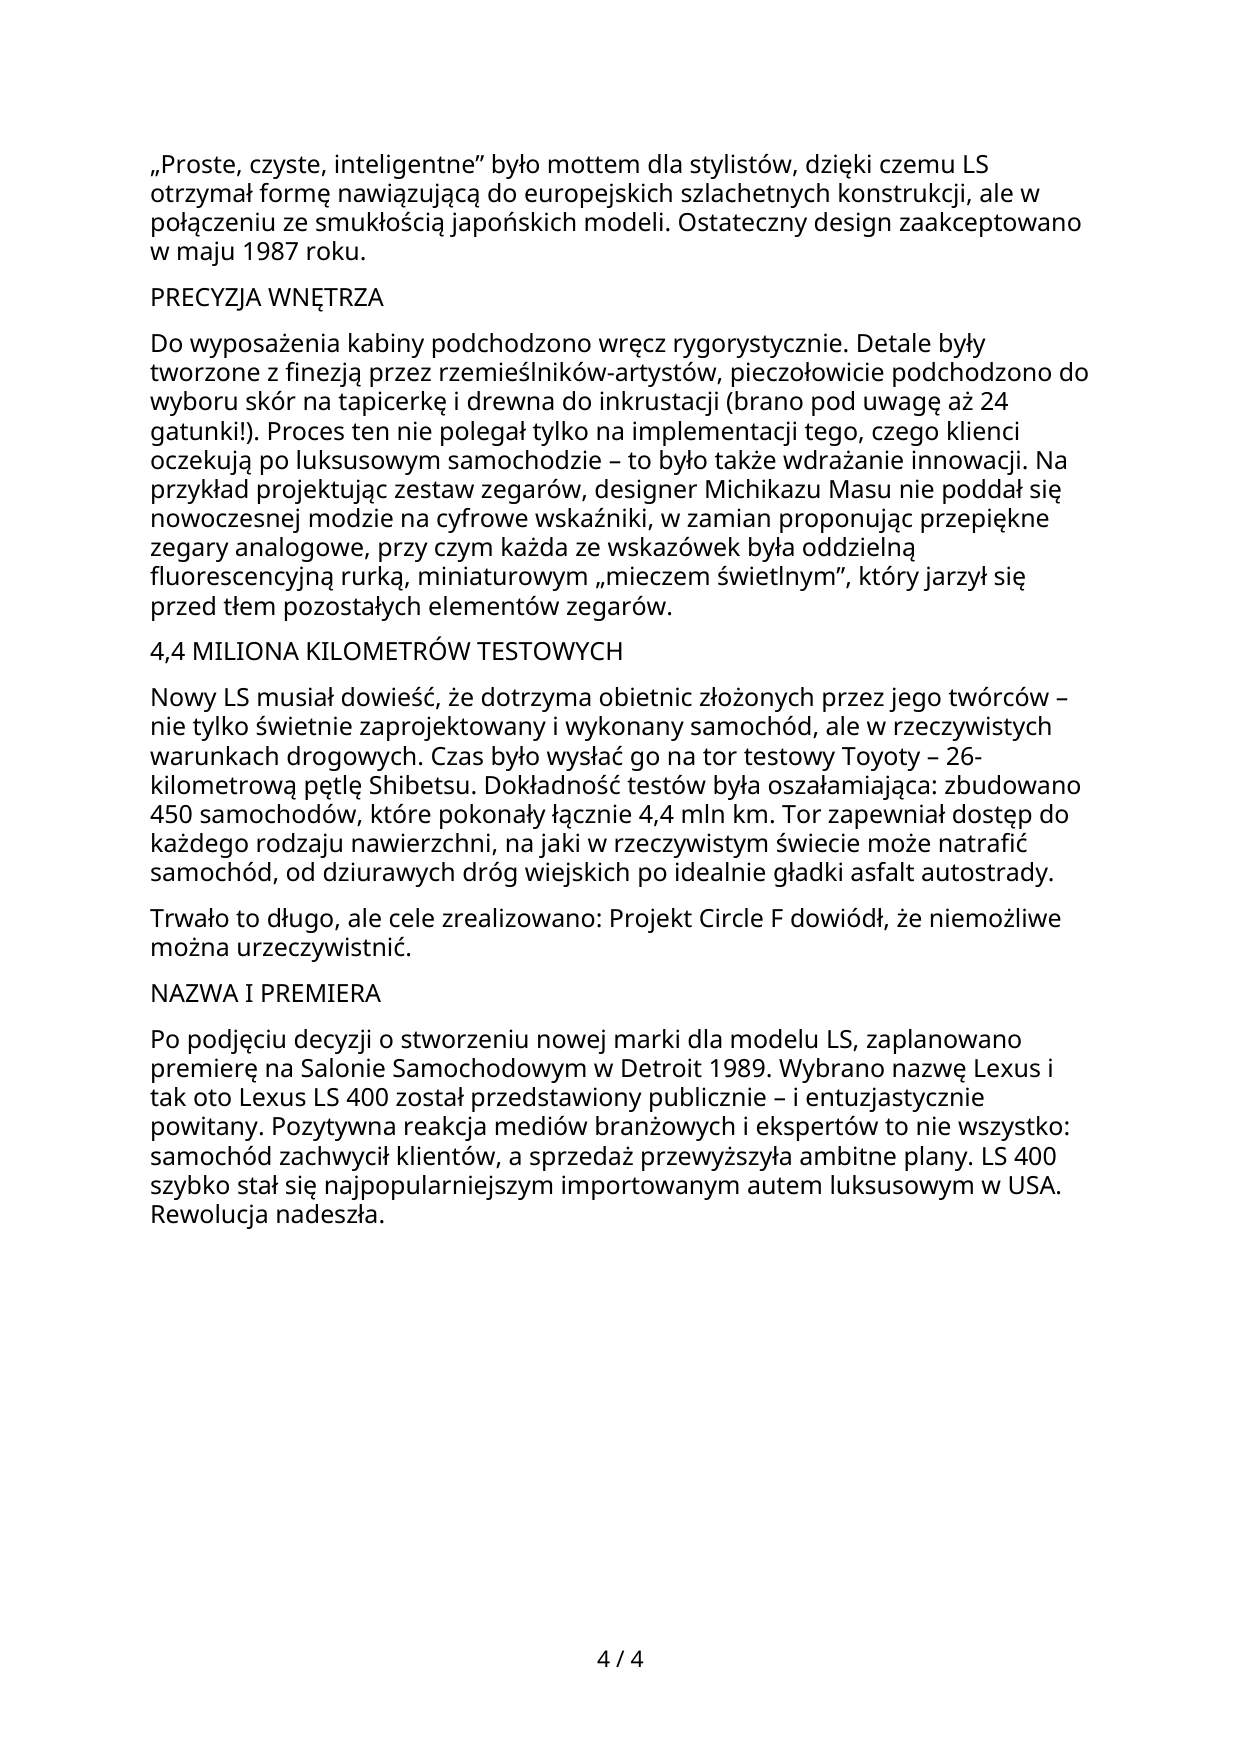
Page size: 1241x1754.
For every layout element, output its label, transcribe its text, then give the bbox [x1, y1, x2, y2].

text Nowy LS musiał dowieść, że dotrzyma obietnic złożonych przez jego twórców – nie tylko świetnie zaprojektowany i wykonany samochód, ale w rzeczywistych warunkach drogowych. Czas było wysłać go na tor testowy Toyoty – 26-kilometrową pętlę Shibetsu. Dokładność testów była oszałamiająca: zbudowano 450 samochodów, które pokonały łącznie 4,4 mln km. Tor zapewniał dostęp do każdego rodzaju nawierzchni, na jaki w rzeczywistym świecie może natrafić samochód, od dziurawych dróg wiejskich po idealnie gładki asfalt autostrady. [150, 683, 1090, 887]
text PRECYZJA WNĘTRZA [150, 283, 1090, 312]
text Trwało to długo, ale cele zrealizowano: Projekt Circle F dowiódł, że niemożliwe można urzeczywistnić. [150, 904, 1090, 962]
text „Proste, czyste, inteligentne” było mottem dla stylistów, dzięki czemu LS otrzymał formę nawiązującą do europejskich szlachetnych konstrukcji, ale w połączeniu ze smukłością japońskich modeli. Ostateczny design zaakceptowano w maju 1987 roku. [150, 150, 1090, 267]
text NAZWA I PREMIERA [150, 979, 1090, 1008]
text Po podjęciu decyzji o stworzeniu nowej marki dla modelu LS, zaplanowano premierę na Salonie Samochodowym w Detroit 1989. Wybrano nazwę Lexus i tak oto Lexus LS 400 został przedstawiony publicznie – i entuzjastycznie powitany. Pozytywna reakcja mediów branżowych i ekspertów to nie wszystko: samochód zachwycił klientów, a sprzedaż przewyższyła ambitne plany. LS 400 szybko stał się najpopularniejszym importowanym autem luksusowym w USA. Rewolucja nadeszła. [150, 1025, 1090, 1229]
text 4,4 MILIONA KILOMETRÓW TESTOWYCH [150, 637, 1090, 667]
text Do wyposażenia kabiny podchodzono wręcz rygorystycznie. Detale były tworzone z finezją przez rzemieślników-artystów, pieczołowicie podchodzono do wyboru skór na tapicerkę i drewna do inkrustacji (brano pod uwagę aż 24 gatunki!). Proces ten nie polegał tylko na implementacji tego, czego klienci oczekują po luksusowym samochodzie – to było także wdrażanie innowacji. Na przykład projektując zestaw zegarów, designer Michikazu Masu nie poddał się nowoczesnej modzie na cyfrowe wskaźniki, w zamian proponując przepiękne zegary analogowe, przy czym każda ze wskazówek była oddzielną fluorescencyjną rurką, miniaturowym „mieczem świetlnym”, który jarzył się przed tłem pozostałych elementów zegarów. [150, 329, 1090, 621]
